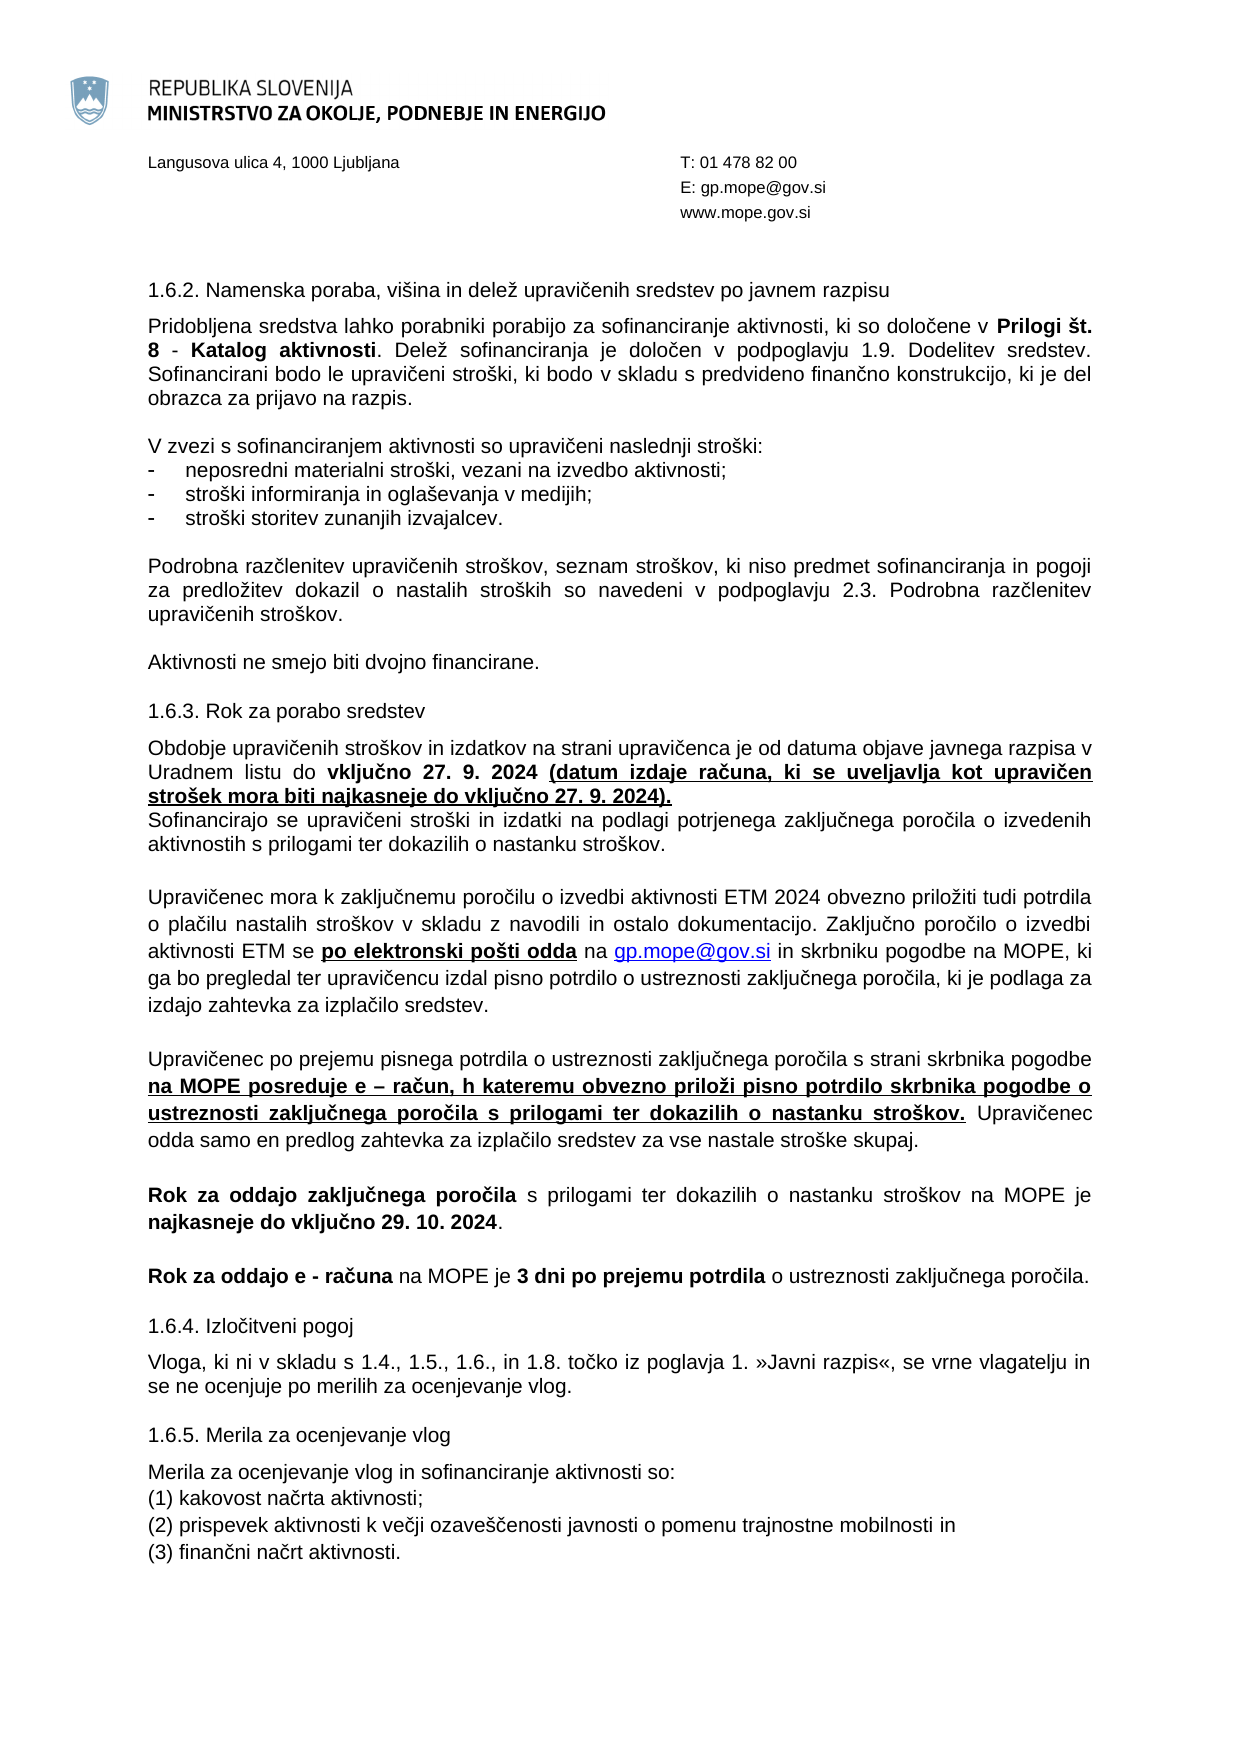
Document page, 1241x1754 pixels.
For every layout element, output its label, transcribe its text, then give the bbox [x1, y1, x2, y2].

text Pridobljena sredstva lahko porabniki porabijo za sofinanciranje aktivnosti, ki so določene v Prilogi št. 8 - Katalog aktivnosti. Delež sofinanciranja je določen v podpoglavju 1.9. Dodelitev sredstev. Sofinancirani bodo le upravičeni stroški, ki bodo v skladu s predvideno finančno konstrukcijo, ki je del obrazca za prijavo na razpis. [148, 314, 1093, 410]
text (2) prispevek aktivnosti k večji ozaveščenosti javnosti o pomenu trajnostne mobilnosti in [148, 1511, 1093, 1538]
text 1.6.4. Izločitveni pogoj [148, 1314, 1093, 1338]
text 1.6.5. Merila za ocenjevanje vlog [148, 1423, 1093, 1447]
text Aktivnosti ne smejo biti dvojno financirane. [148, 650, 1093, 674]
text V zvezi s sofinanciranjem aktivnosti so upravičeni naslednji stroški: [148, 434, 1093, 458]
text Upravičenec po prejemu pisnega potrdila o ustreznosti zaključnega poročila s strani skrbnika pogodbe na MOPE posreduje e – račun, h kateremu obvezno priloži pisno potrdilo skrbnika pogodbe o ustreznosti zaključnega poročila s prilogami ter dokazilih o nastanku stroškov. Upravičenec odda samo en predlog zahtevka za izplačilo sredstev za vse nastale stroške skupaj. [148, 1045, 1093, 1153]
text Upravičenec mora k zaključnemu poročilu o izvedbi aktivnosti ETM 2024 obvezno priložiti tudi potrdila o plačilu nastalih stroškov v skladu z navodili in ostalo dokumentacijo. Zaključno poročilo o izvedbi aktivnosti ETM se po elektronski pošti odda na gp.mope@gov.si in skrbniku pogodbe na MOPE, ki ga bo pregledal ter upravičencu izdal pisno potrdilo o ustreznosti zaključnega poročila, ki je podlaga za izdajo zahtevka za izplačilo sredstev. [148, 882, 1093, 1018]
list stroški informiranja in oglaševanja v medijih; [148, 482, 1093, 506]
text Podrobna razčlenitev upravičenih stroškov, seznam stroškov, ki niso predmet sofinanciranja in pogoji za predložitev dokazil o nastalih stroških so navedeni v podpoglavju 2.3. Podrobna razčlenitev upravičenih stroškov. [148, 554, 1093, 626]
text Obdobje upravičenih stroškov in izdatkov na strani upravičenca je od datuma objave javnega razpisa v Uradnem listu do vključno 27. 9. 2024 (datum izdaje računa, ki se uveljavlja kot upravičen strošek mora biti najkasneje do vključno 27. 9. 2024). [148, 736, 1093, 807]
text (1) kakovost načrta aktivnosti; [148, 1483, 1093, 1511]
text 1.6.3. Rok za porabo sredstev [148, 699, 1093, 723]
text Sofinancirajo se upravičeni stroški in izdatki na podlagi potrjenega zaključnega poročila o izvedenih aktivnostih s prilogami ter dokazilih o nastanku stroškov. [148, 807, 1093, 855]
picture [65, 73, 609, 130]
text Rok za oddajo e - računa na MOPE je 3 dni po prejemu potrdila o ustreznosti zaključnega poročila. [148, 1262, 1093, 1289]
text Merila za ocenjevanje vlog in sofinanciranje aktivnosti so: [148, 1459, 1093, 1483]
text (3) finančni načrt aktivnosti. [148, 1538, 1093, 1565]
list neposredni materialni stroški, vezani na izvedbo aktivnosti; [148, 458, 1093, 482]
text Vloga, ki ni v skladu s 1.4., 1.5., 1.6., in 1.8. točko iz poglavja 1. »Javni razpis«, se vrne vlagatelju in se ne ocenjuje po merilih za ocenjevanje vlog. [148, 1350, 1093, 1398]
text Rok za oddajo zaključnega poročila s prilogami ter dokazilih o nastanku stroškov na MOPE je najkasneje do vključno 29. 10. 2024. [148, 1180, 1093, 1234]
list stroški storitev zunanjih izvajalcev. [148, 506, 1093, 530]
text 1.6.2. Namenska poraba, višina in delež upravičenih sredstev po javnem razpisu [148, 278, 1093, 302]
